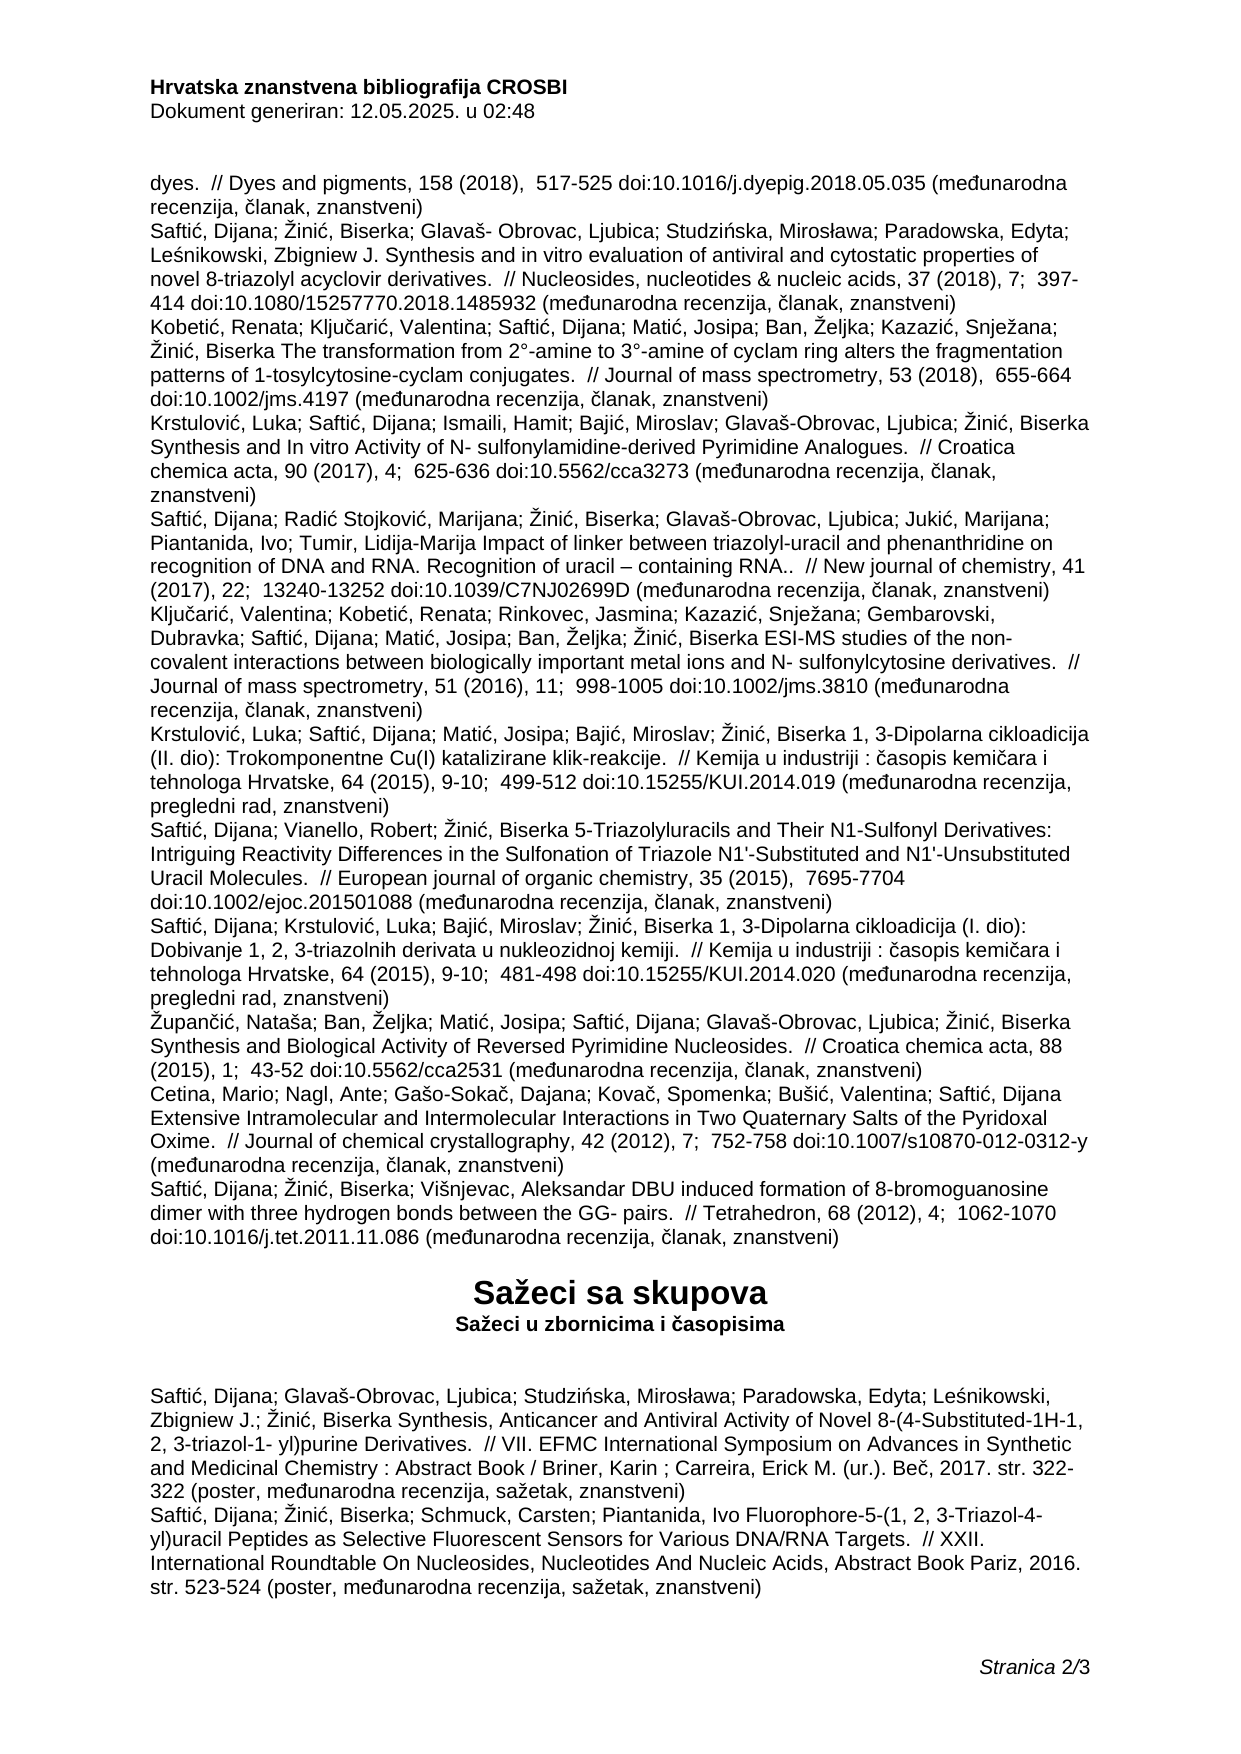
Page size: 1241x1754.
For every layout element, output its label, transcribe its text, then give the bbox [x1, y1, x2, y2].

subtitle Sažeci u zbornicima i časopisima [150, 1312, 1090, 1336]
text Krstulović, Luka; Saftić, Dijana; Matić, Josipa; Bajić, Miroslav; Žinić, Biserka [150, 722, 1090, 818]
text Ključarić, Valentina; Kobetić, Renata; Rinkovec, Jasmina; Kazazić, Snježana; Gembarovski, Dubravka; Saftić, Dijana; Matić, Josipa; Ban, Željka; Žinić, Biserka [150, 602, 1090, 722]
text Cetina, Mario; Nagl, Ante; Gašo-Sokač, Dajana; Kovač, Spomenka; Bušić, Valentina; Saftić, Dijana [150, 1081, 1090, 1177]
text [150, 171, 1090, 219]
text Krstulović, Luka; Saftić, Dijana; Ismaili, Hamit; Bajić, Miroslav; Glavaš-Obrovac, Ljubica; Žinić, Biserka [150, 411, 1090, 506]
text Kobetić, Renata; Ključarić, Valentina; Saftić, Dijana; Matić, Josipa; Ban, Željka; Kazazić, Snježana; Žinić, Biserka [150, 315, 1090, 411]
text Saftić, Dijana; Žinić, Biserka; Višnjevac, Aleksandar [150, 1177, 1090, 1249]
text Saftić, Dijana; Žinić, Biserka; Glavaš- Obrovac, Ljubica; Studzińska, Mirosława; Paradowska, Edyta; Leśnikowski, Zbigniew J. [150, 219, 1090, 315]
text Saftić, Dijana; Radić Stojković, Marijana; Žinić, Biserka; Glavaš-Obrovac, Ljubica; Jukić, Marijana; Piantanida, Ivo; Tumir, Lidija-Marija [150, 506, 1090, 602]
text Saftić, Dijana; Glavaš-Obrovac, Ljubica; Studzińska, Mirosława; Paradowska, Edyta; Leśnikowski, Zbigniew J.; Žinić, Biserka [150, 1383, 1090, 1503]
text Saftić, Dijana; Žinić, Biserka; Schmuck, Carsten; Piantanida, Ivo [150, 1503, 1090, 1599]
subtitle Sažeci sa skupova [150, 1273, 1090, 1312]
text Župančić, Nataša; Ban, Željka; Matić, Josipa; Saftić, Dijana; Glavaš-Obrovac, Ljubica; Žinić, Biserka [150, 1009, 1090, 1081]
text Saftić, Dijana; Vianello, Robert; Žinić, Biserka [150, 818, 1090, 914]
text Saftić, Dijana; Krstulović, Luka; Bajić, Miroslav; Žinić, Biserka [150, 914, 1090, 1009]
